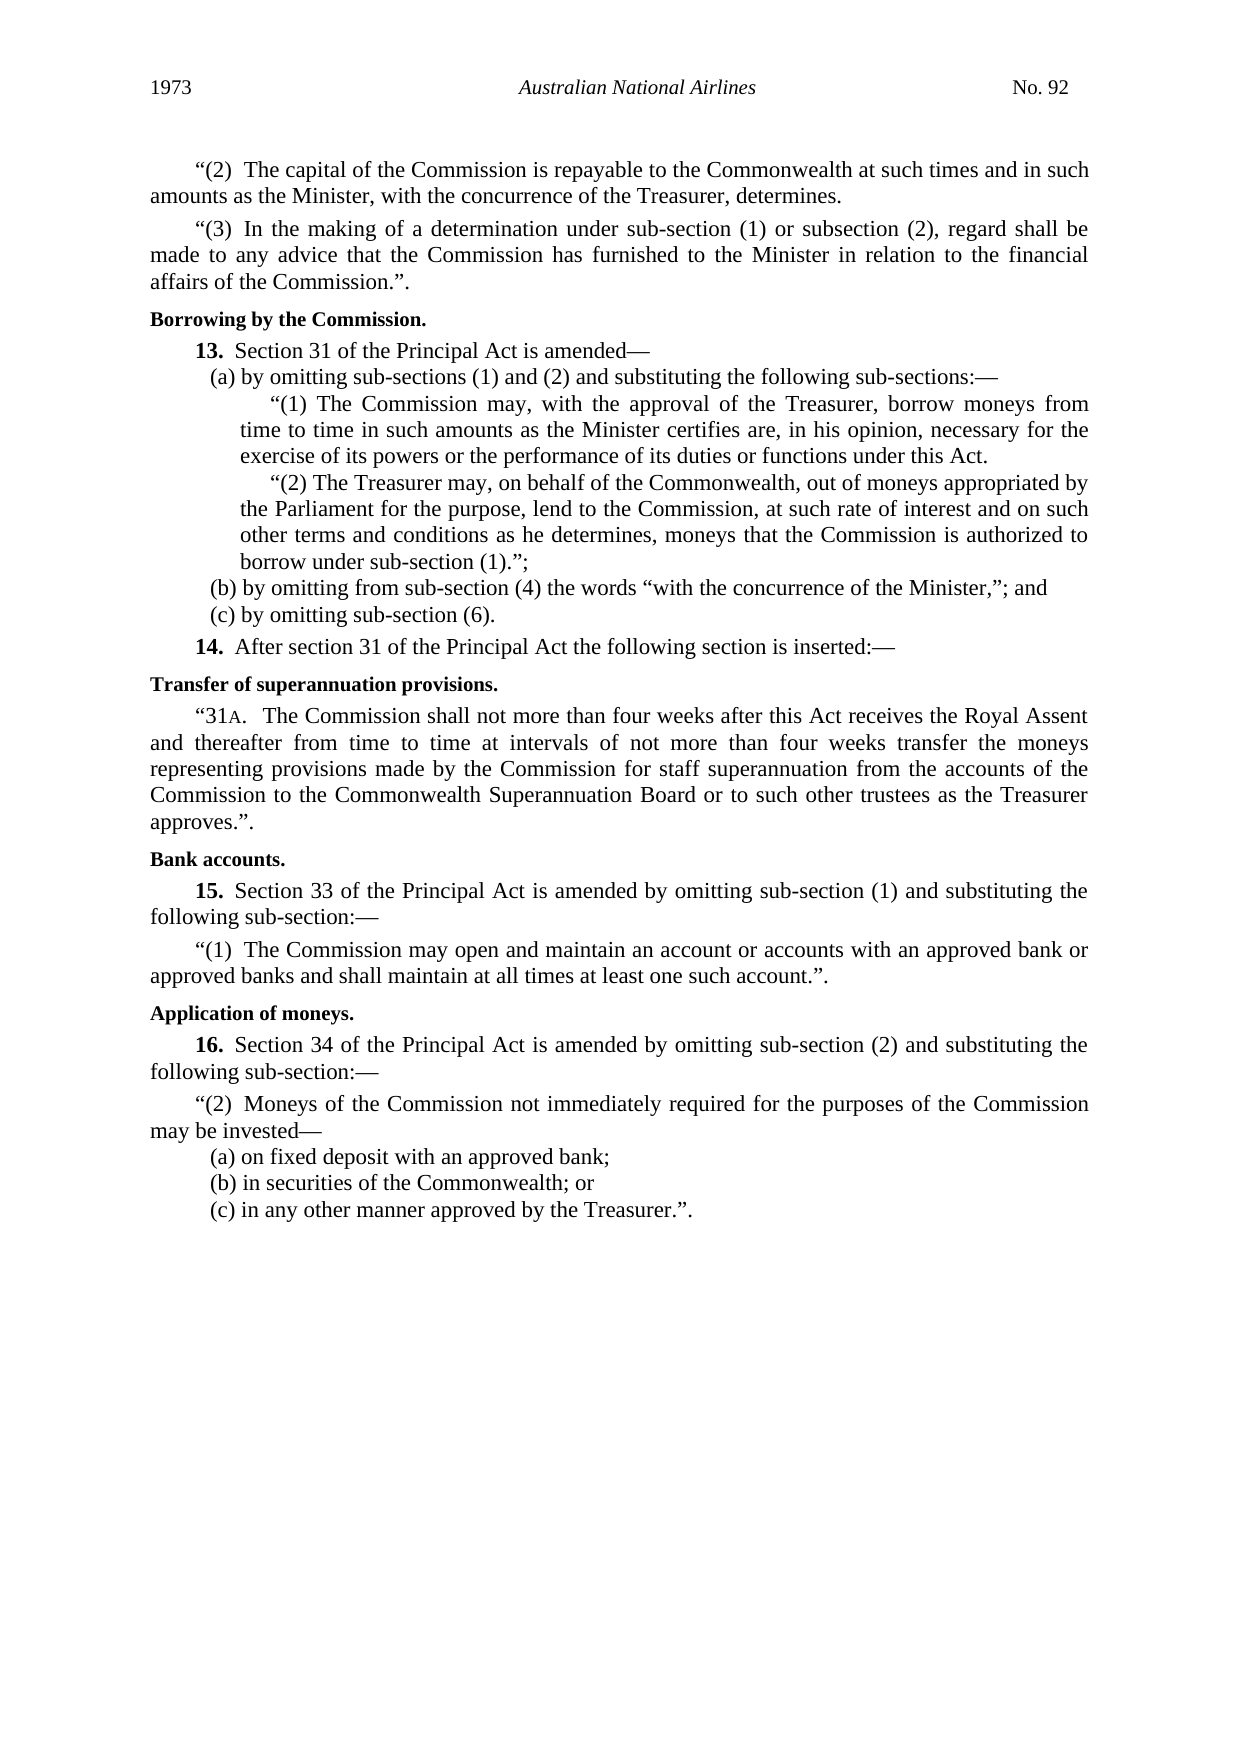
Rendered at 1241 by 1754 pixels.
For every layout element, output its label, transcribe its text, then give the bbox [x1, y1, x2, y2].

text “(2) The Treasurer may, on behalf of the Commonwealth, out of moneys appropriated by the Parliament for the purpose, lend to the Commission, at such rate of interest and on such other terms and conditions as he determines, moneys that the Commission is authorized to borrow under sub-section (1).”; [240, 469, 1090, 574]
text “(2) Moneys of the Commission not immediately required for the purposes of the Commission may be invested— [150, 1090, 1090, 1143]
text “(1) The Commission may, with the approval of the Treasurer, borrow moneys from time to time in such amounts as the Minister certifies are, in his opinion, necessary for the exercise of its powers or the performance of its duties or functions under this Act. [240, 390, 1090, 469]
text (b) by omitting from sub-section (4) the words “with the concurrence of the Minister,”; and [210, 574, 1090, 601]
text 15. Section 33 of the Principal Act is amended by omitting sub-section (1) and substituting the following sub-section:— [150, 877, 1090, 930]
text (c) in any other manner approved by the Treasurer.”. [210, 1196, 1090, 1222]
text “(3) In the making of a determination under sub-section (1) or subsection (2), regard shall be made to any advice that the Commission has furnished to the Minister in relation to the financial affairs of the Commission.”. [150, 215, 1090, 294]
text (a) on fixed deposit with an approved bank; [210, 1143, 1090, 1169]
text Transfer of superannuation provisions. [150, 672, 1090, 696]
text “(2) The capital of the Commission is repayable to the Commonwealth at such times and in such amounts as the Minister, with the concurrence of the Treasurer, determines. [150, 156, 1090, 209]
text (b) in securities of the Commonwealth; or [210, 1169, 1090, 1196]
text “31a. The Commission shall not more than four weeks after this Act receives the Royal Assent and thereafter from time to time at intervals of not more than four weeks transfer the moneys representing provisions made by the Commission for staff superannuation from the accounts of the Commission to the Commonwealth Superannuation Board or to such other trustees as the Treasurer approves.”. [150, 702, 1090, 834]
text Bank accounts. [150, 847, 1090, 871]
text 13. Section 31 of the Principal Act is amended— [150, 337, 1090, 363]
text Borrowing by the Commission. [150, 307, 1090, 331]
text (a) by omitting sub-sections (1) and (2) and substituting the following sub-sections:— [210, 363, 1090, 390]
text “(1) The Commission may open and maintain an account or accounts with an approved bank or approved banks and shall maintain at all times at least one such account.”. [150, 936, 1090, 989]
text 14. After section 31 of the Principal Act the following section is inserted:— [150, 633, 1090, 659]
text 16. Section 34 of the Principal Act is amended by omitting sub-section (2) and substituting the following sub-section:— [150, 1031, 1090, 1084]
text (c) by omitting sub-section (6). [210, 601, 1090, 627]
text Application of moneys. [150, 1001, 1090, 1025]
